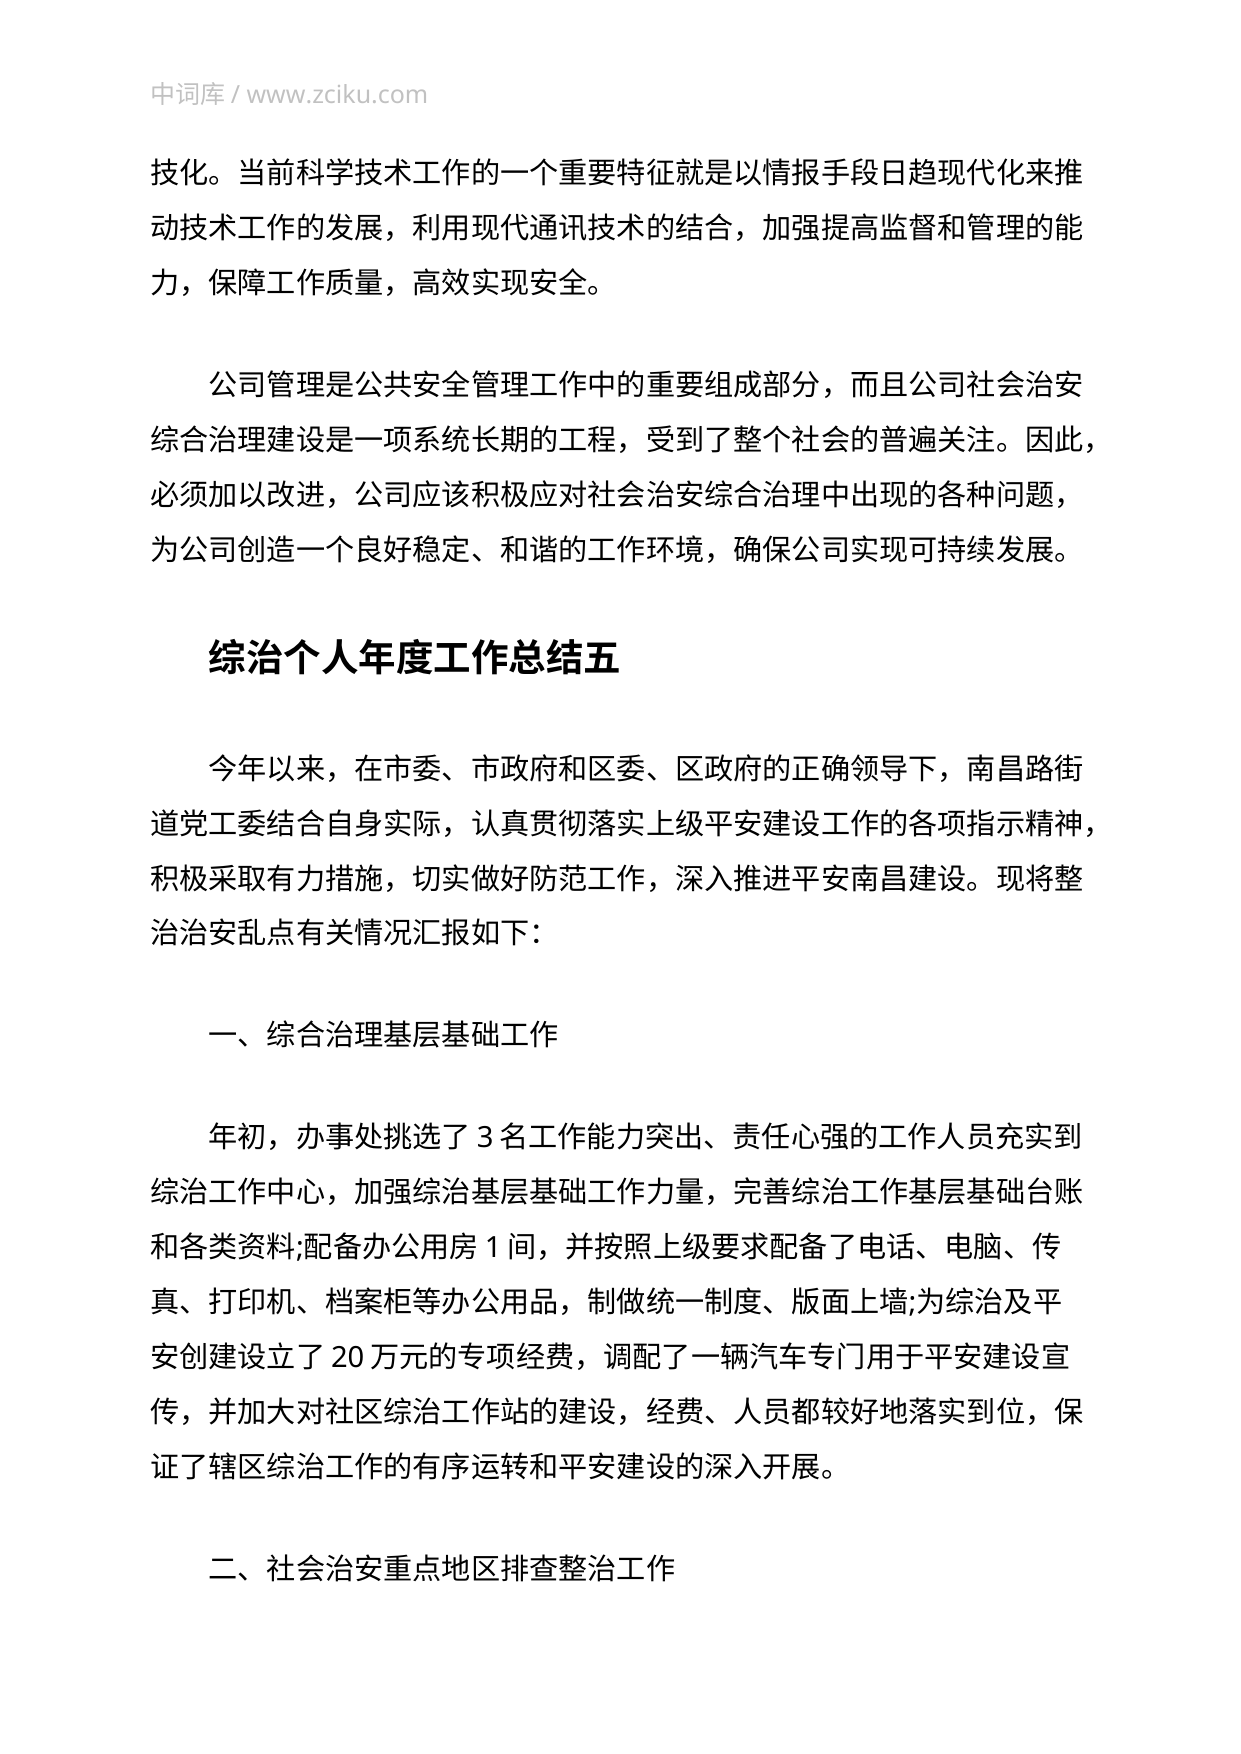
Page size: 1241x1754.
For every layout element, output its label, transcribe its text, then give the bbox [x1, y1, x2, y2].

text 综治个人年度工作总结五 [150, 628, 1090, 682]
text 一、综合治理基层基础工作 [150, 1012, 1090, 1054]
text 公司管理是公共安全管理工作中的重要组成部分，而且公司社会治安综合治理建设是一项系统长期的工程，受到了整个社会的普遍关注。因此，必须加以改进，公司应该积极应对社会治安综合治理中出现的各种问题，为公司创造一个良好稳定、和谐的工作环境，确保公司实现可持续发展。 [150, 362, 1090, 568]
text 今年以来，在市委、市政府和区委、区政府的正确领导下，南昌路街道党工委结合自身实际，认真贯彻落实上级平安建设工作的各项指示精神，积极采取有力措施，切实做好防范工作，深入推进平安南昌建设。现将整治治安乱点有关情况汇报如下： [150, 745, 1090, 952]
text 年初，办事处挑选了3名工作能力突出、责任心强的工作人员充实到综治工作中心，加强综治基层基础工作力量，完善综治工作基层基础台账和各类资料;配备办公用房1间，并按照上级要求配备了电话、电脑、传真、打印机、档案柜等办公用品，制做统一制度、版面上墙;为综治及平安创建设立了20万元的专项经费，调配了一辆汽车专门用于平安建设宣传，并加大对社区综治工作站的建设，经费、人员都较好地落实到位，保证了辖区综治工作的有序运转和平安建设的深入开展。 [150, 1114, 1090, 1486]
text 二、社会治安重点地区排查整治工作 [150, 1545, 1090, 1587]
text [150, 150, 1090, 302]
